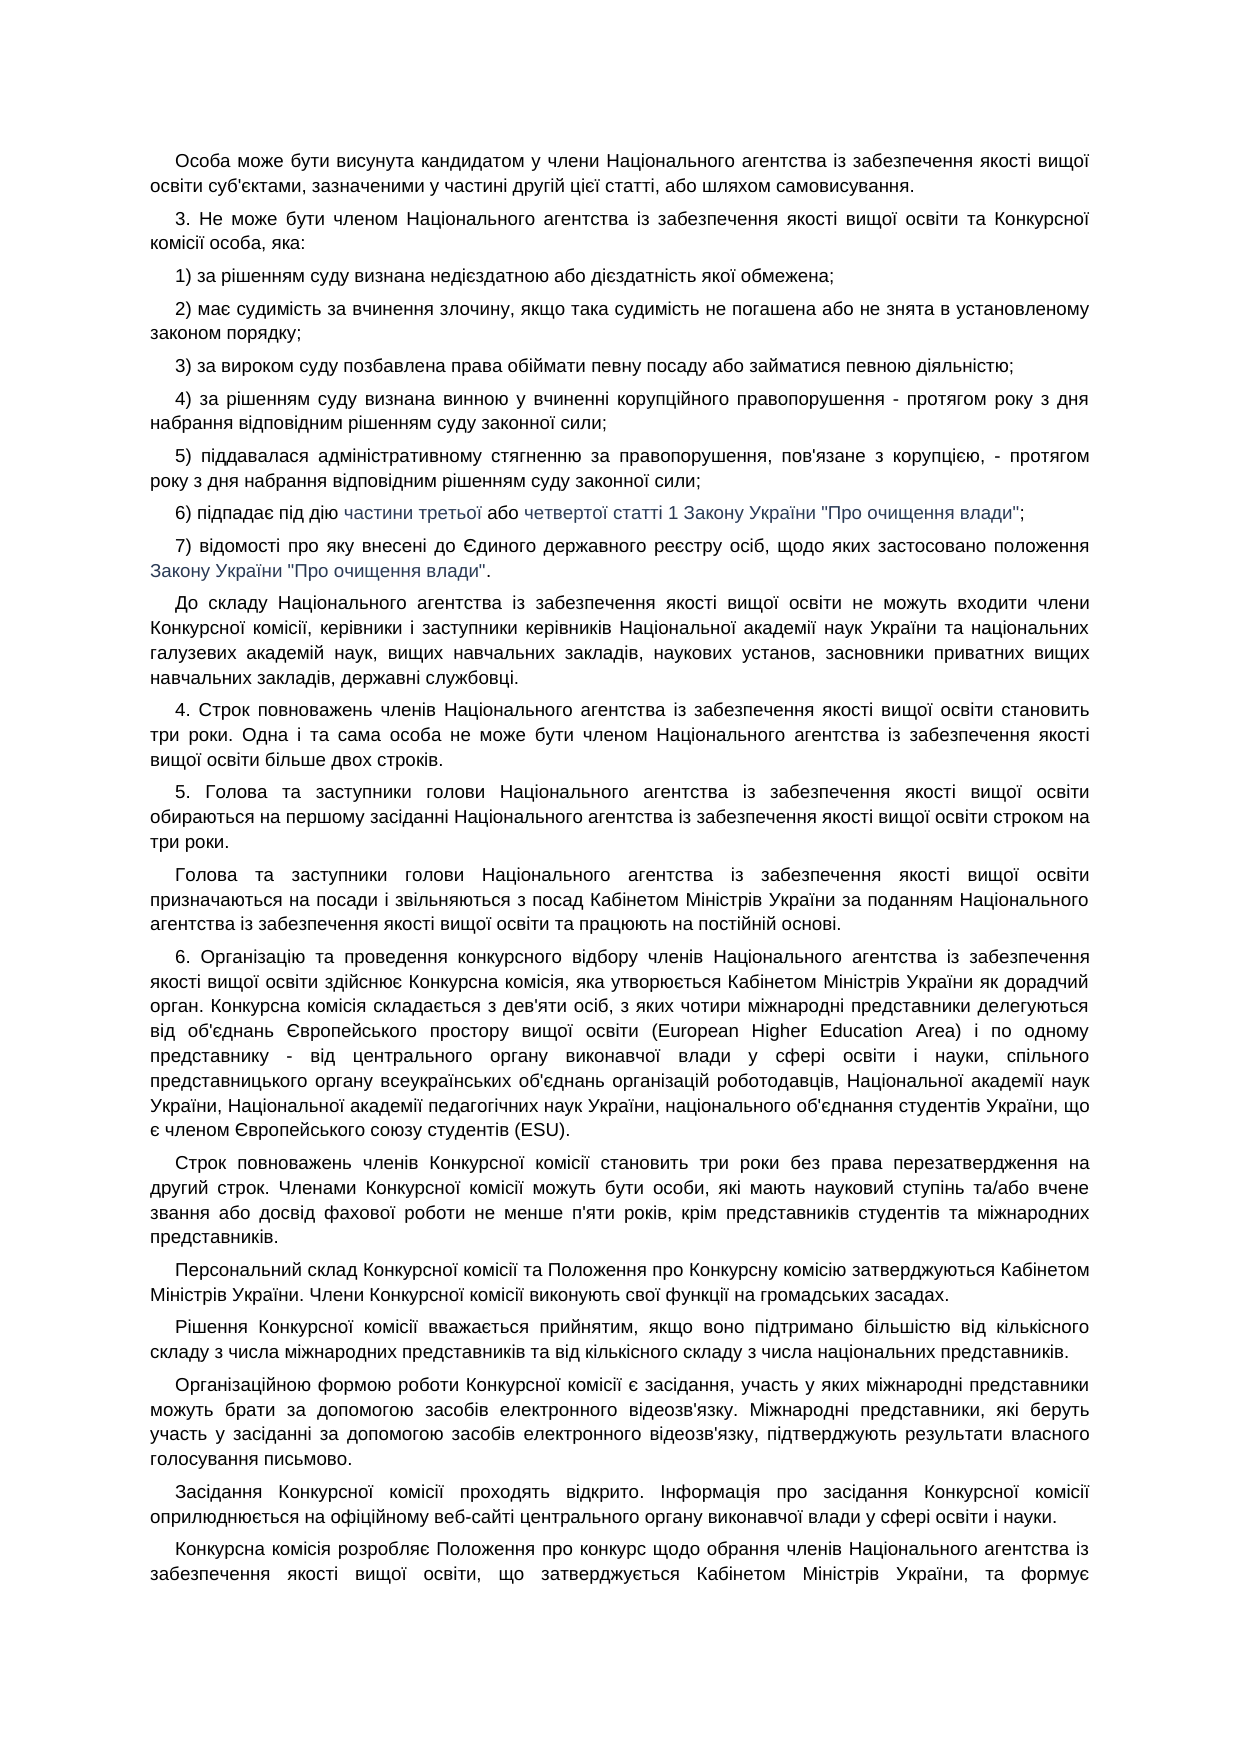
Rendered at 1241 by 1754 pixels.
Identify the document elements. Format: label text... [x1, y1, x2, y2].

text 7) відомості про яку внесені до Єдиного державного реєстру осіб, щодо яких застосовано положення Закону України "Про очищення влади". [150, 535, 1090, 581]
text Рішення Конкурсної комісії вважається прийнятим, якщо воно підтримано більшістю від кількісного складу з числа міжнародних представників та від кількісного складу з числа національних представників. [150, 1316, 1090, 1363]
text 3) за вироком суду позбавлена права обіймати певну посаду або займатися певною діяльністю; [150, 355, 1090, 376]
text Строк повноважень членів Конкурсної комісії становить три роки без права перезатвердження на другий строк. Членами Конкурсної комісії можуть бути особи, які мають науковий ступінь та/або вчене звання або досвід фахової роботи не менше п'яти років, крім представників студентів та міжнародних представників. [150, 1152, 1090, 1248]
text 5. Голова та заступники голови Національного агентства із забезпечення якості вищої освіти обираються на першому засіданні Національного агентства із забезпечення якості вищої освіти строком на три роки. [150, 781, 1090, 852]
text Особа може бути висунута кандидатом у члени Національного агентства із забезпечення якості вищої освіти суб'єктами, зазначеними у частині другій цієї статті, або шляхом самовисування. [150, 150, 1090, 196]
text 4. Строк повноважень членів Національного агентства із забезпечення якості вищої освіти становить три роки. Одна і та сама особа не може бути членом Національного агентства із забезпечення якості вищої освіти більше двох строків. [150, 699, 1090, 770]
text 5) піддавалася адміністративному стягненню за правопорушення, пов'язане з корупцією, - протягом року з дня набрання відповідним рішенням суду законної сили; [150, 445, 1090, 491]
text Засідання Конкурсної комісії проходять відкрито. Інформація про засідання Конкурсної комісії оприлюднюється на офіційному веб-сайті центрального органу виконавчої влади у сфері освіти і науки. [150, 1481, 1090, 1527]
text 4) за рішенням суду визнана винною у вчиненні корупційного правопорушення - протягом року з дня набрання відповідним рішенням суду законної сили; [150, 387, 1090, 434]
text Голова та заступники голови Національного агентства із забезпечення якості вищої освіти призначаються на посади і звільняються з посад Кабінетом Міністрів України за поданням Національного агентства із забезпечення якості вищої освіти та працюють на постійній основі. [150, 863, 1090, 935]
text Персональний склад Конкурсної комісії та Положення про Конкурсну комісію затверджуються Кабінетом Міністрів України. Члени Конкурсної комісії виконують свої функції на громадських засадах. [150, 1259, 1090, 1305]
text 3. Не може бути членом Національного агентства із забезпечення якості вищої освіти та Конкурсної комісії особа, яка: [150, 207, 1090, 254]
text Організаційною формою роботи Конкурсної комісії є засідання, участь у яких міжнародні представники можуть брати за допомогою засобів електронного відеозв'язку. Міжнародні представники, які беруть участь у засіданні за допомогою засобів електронного відеозв'язку, підтверджують результати власного голосування письмово. [150, 1374, 1090, 1469]
text До складу Національного агентства із забезпечення якості вищої освіти не можуть входити члени Конкурсної комісії, керівники і заступники керівників Національної академії наук України та національних галузевих академій наук, вищих навчальних закладів, наукових установ, засновники приватних вищих навчальних закладів, державні службовці. [150, 592, 1090, 688]
text 6) підпадає під дію частини третьої або четвертої статті 1 Закону України "Про очищення влади"; [150, 502, 1090, 524]
text 6. Організацію та проведення конкурсного відбору членів Національного агентства із забезпечення якості вищої освіти здійснює Конкурсна комісія, яка утворюється Кабінетом Міністрів України як дорадчий орган. Конкурсна комісія складається з дев'яти осіб, з яких чотири міжнародні представники делегуються від об'єднань Європейського простору вищої освіти (European Higher Education Area) і по одному представнику - від центрального органу виконавчої влади у сфері освіти і науки, спільного представницького органу всеукраїнських об'єднань організацій роботодавців, Національної академії наук України, Національної академії педагогічних наук України, національного об'єднання студентів України, що є членом Європейського союзу студентів (ESU). [150, 946, 1090, 1141]
text 2) має судимість за вчинення злочину, якщо така судимість не погашена або не знята в установленому законом порядку; [150, 297, 1090, 344]
text 1) за рішенням суду визнана недієздатною або дієздатність якої обмежена; [150, 265, 1090, 286]
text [150, 1538, 1090, 1584]
